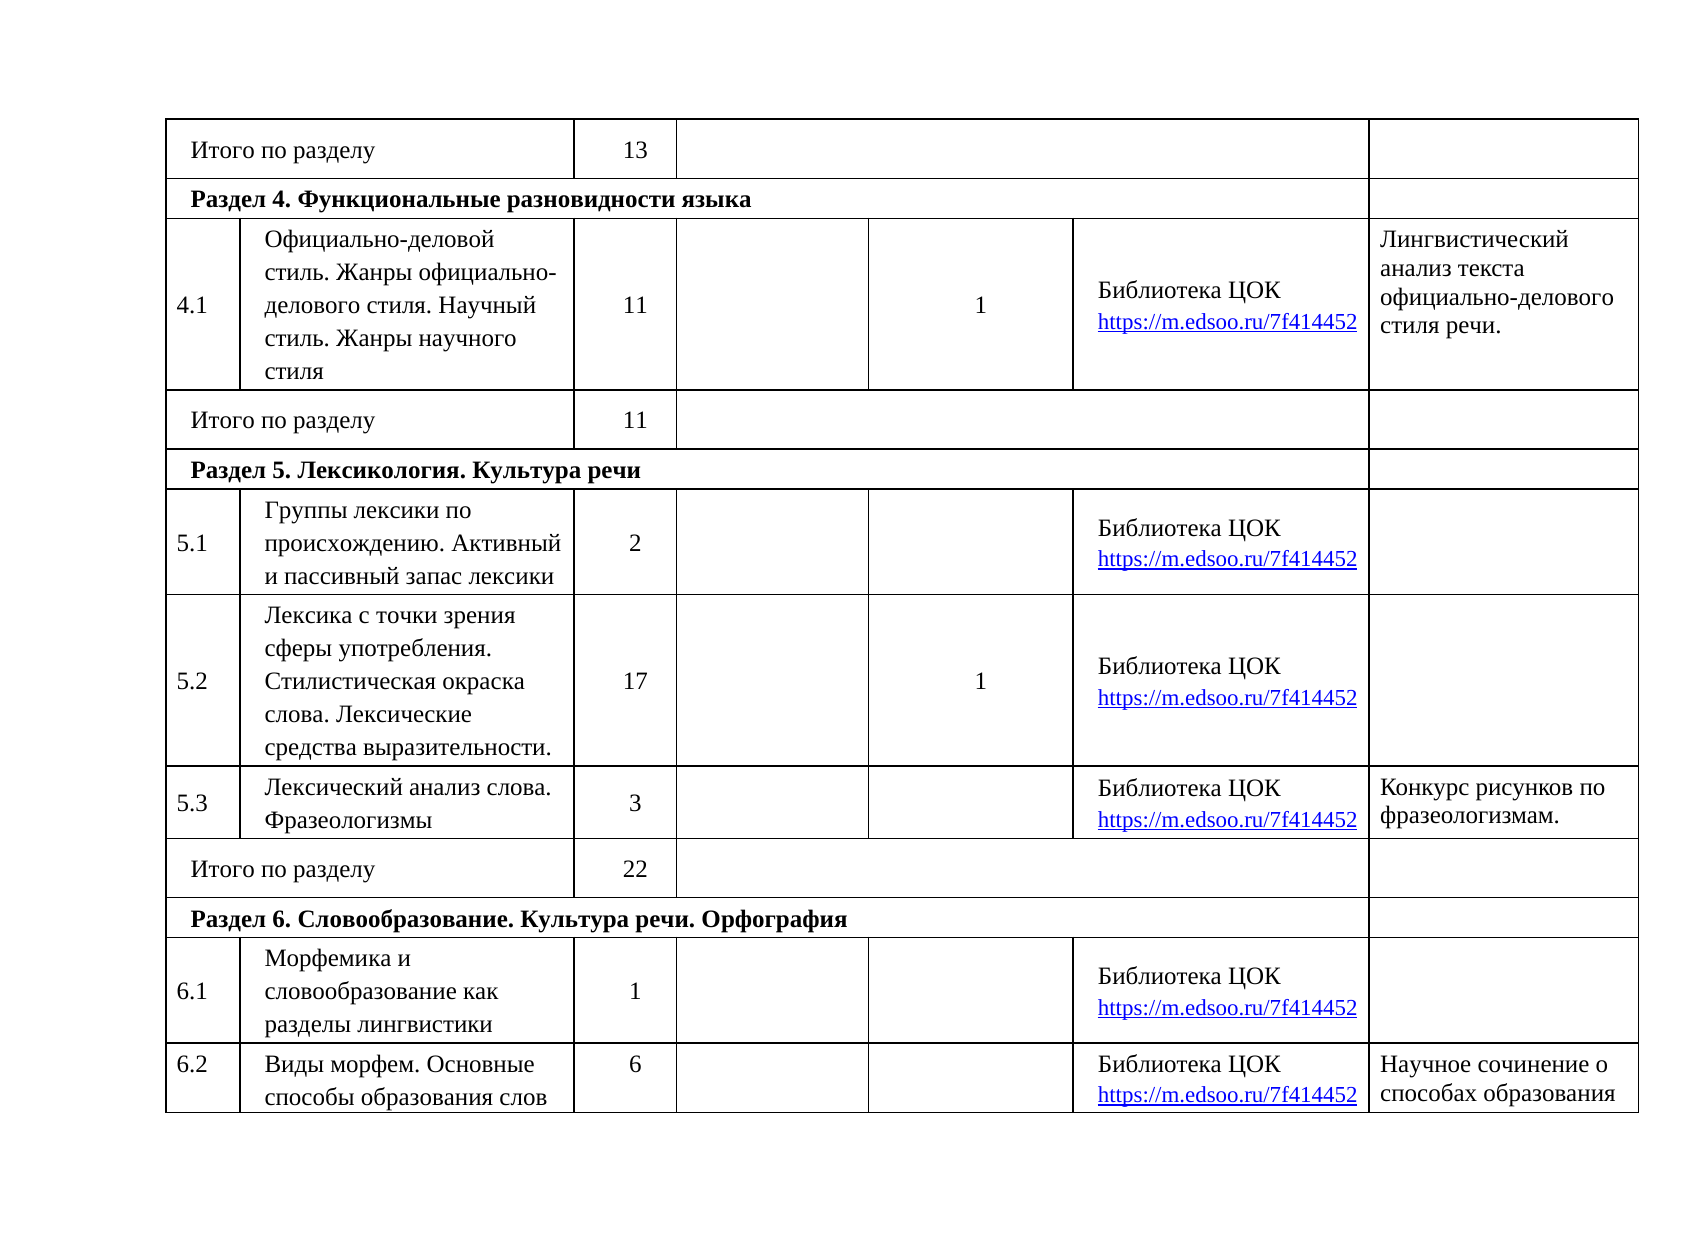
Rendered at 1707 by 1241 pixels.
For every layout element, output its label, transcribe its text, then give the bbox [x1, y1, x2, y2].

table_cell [1370, 1044, 1638, 1112]
table_cell 1 [869, 595, 1072, 765]
table_cell 6.2 [167, 1044, 239, 1112]
table_cell [677, 839, 1368, 897]
table_cell Группы лексики по происхождению. Активный и пассивный запас лексики [241, 490, 573, 593]
table_cell 5.1 [167, 490, 239, 593]
table_cell [677, 219, 868, 389]
table_cell [1370, 595, 1638, 765]
table_cell 4.1 [167, 219, 239, 389]
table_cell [241, 1044, 573, 1112]
table_cell Морфемика и словообразование как разделы лингвистики [241, 938, 573, 1042]
table_cell [677, 1044, 868, 1112]
table_cell [677, 938, 868, 1042]
table_cell 6.1 [167, 938, 239, 1042]
table_cell [677, 391, 1368, 448]
table_cell 1 [869, 219, 1072, 389]
table_cell [677, 490, 868, 593]
table_cell [869, 1044, 1072, 1112]
table_cell [1370, 120, 1638, 178]
table_cell [1370, 179, 1638, 217]
table_cell Библиотека ЦОК https://m.edsoo.ru/7f414452 [1074, 595, 1368, 765]
table_cell [1370, 898, 1638, 937]
table_cell 2 [575, 490, 676, 593]
table_cell 5.2 [167, 595, 239, 765]
table_cell 6 [575, 1044, 676, 1112]
table_cell [677, 767, 868, 837]
table_cell 22 [575, 839, 676, 897]
table_cell 3 [575, 767, 676, 837]
table_cell Итого по разделу [167, 839, 573, 897]
table_cell 11 [575, 391, 676, 448]
table_cell [869, 490, 1072, 593]
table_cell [1074, 1044, 1368, 1112]
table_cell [1074, 219, 1368, 389]
table_cell 5.3 [167, 767, 239, 837]
table_cell [1370, 839, 1638, 897]
table_cell Раздел 5. Лексикология. Культура речи [167, 450, 1368, 488]
table_cell [1370, 450, 1638, 488]
table_cell [1370, 938, 1638, 1042]
table_cell Лексика с точки зрения сферы употребления. Стилистическая окраска слова. Лексические средства выразительности. [241, 595, 573, 765]
table_cell Библиотека ЦОК https://m.edsoo.ru/7f414452 [1074, 938, 1368, 1042]
table_cell [1370, 391, 1638, 448]
table_cell [869, 938, 1072, 1042]
table_cell 17 [575, 595, 676, 765]
table_cell [677, 120, 1368, 178]
table_cell Раздел 4. Функциональные разновидности языка [167, 179, 1368, 217]
table_cell Раздел 6. Словообразование. Культура речи. Орфография [167, 898, 1368, 937]
table_cell Лингвистический анализ текста официально-делового стиля речи. [1370, 219, 1638, 389]
table_cell Лексический анализ слова. Фразеологизмы [241, 767, 573, 837]
table_cell Итого по разделу [167, 391, 573, 448]
table_cell Библиотека ЦОК https://m.edsoo.ru/7f414452 [1074, 490, 1368, 593]
table_cell 1 [575, 938, 676, 1042]
table_cell [1370, 490, 1638, 593]
table_cell [869, 767, 1072, 837]
table_cell Официально-деловой стиль. Жанры официально-делового стиля. Научный стиль. Жанры научного стиля [241, 219, 573, 389]
table_cell 11 [575, 219, 676, 389]
table_cell [677, 595, 868, 765]
table_cell Конкурс рисунков по фразеологизмам. [1370, 767, 1638, 837]
table_cell 13 [575, 120, 676, 178]
table_cell Итого по разделу [167, 120, 573, 178]
table_cell Библиотека ЦОК https://m.edsoo.ru/7f414452 [1074, 767, 1368, 837]
